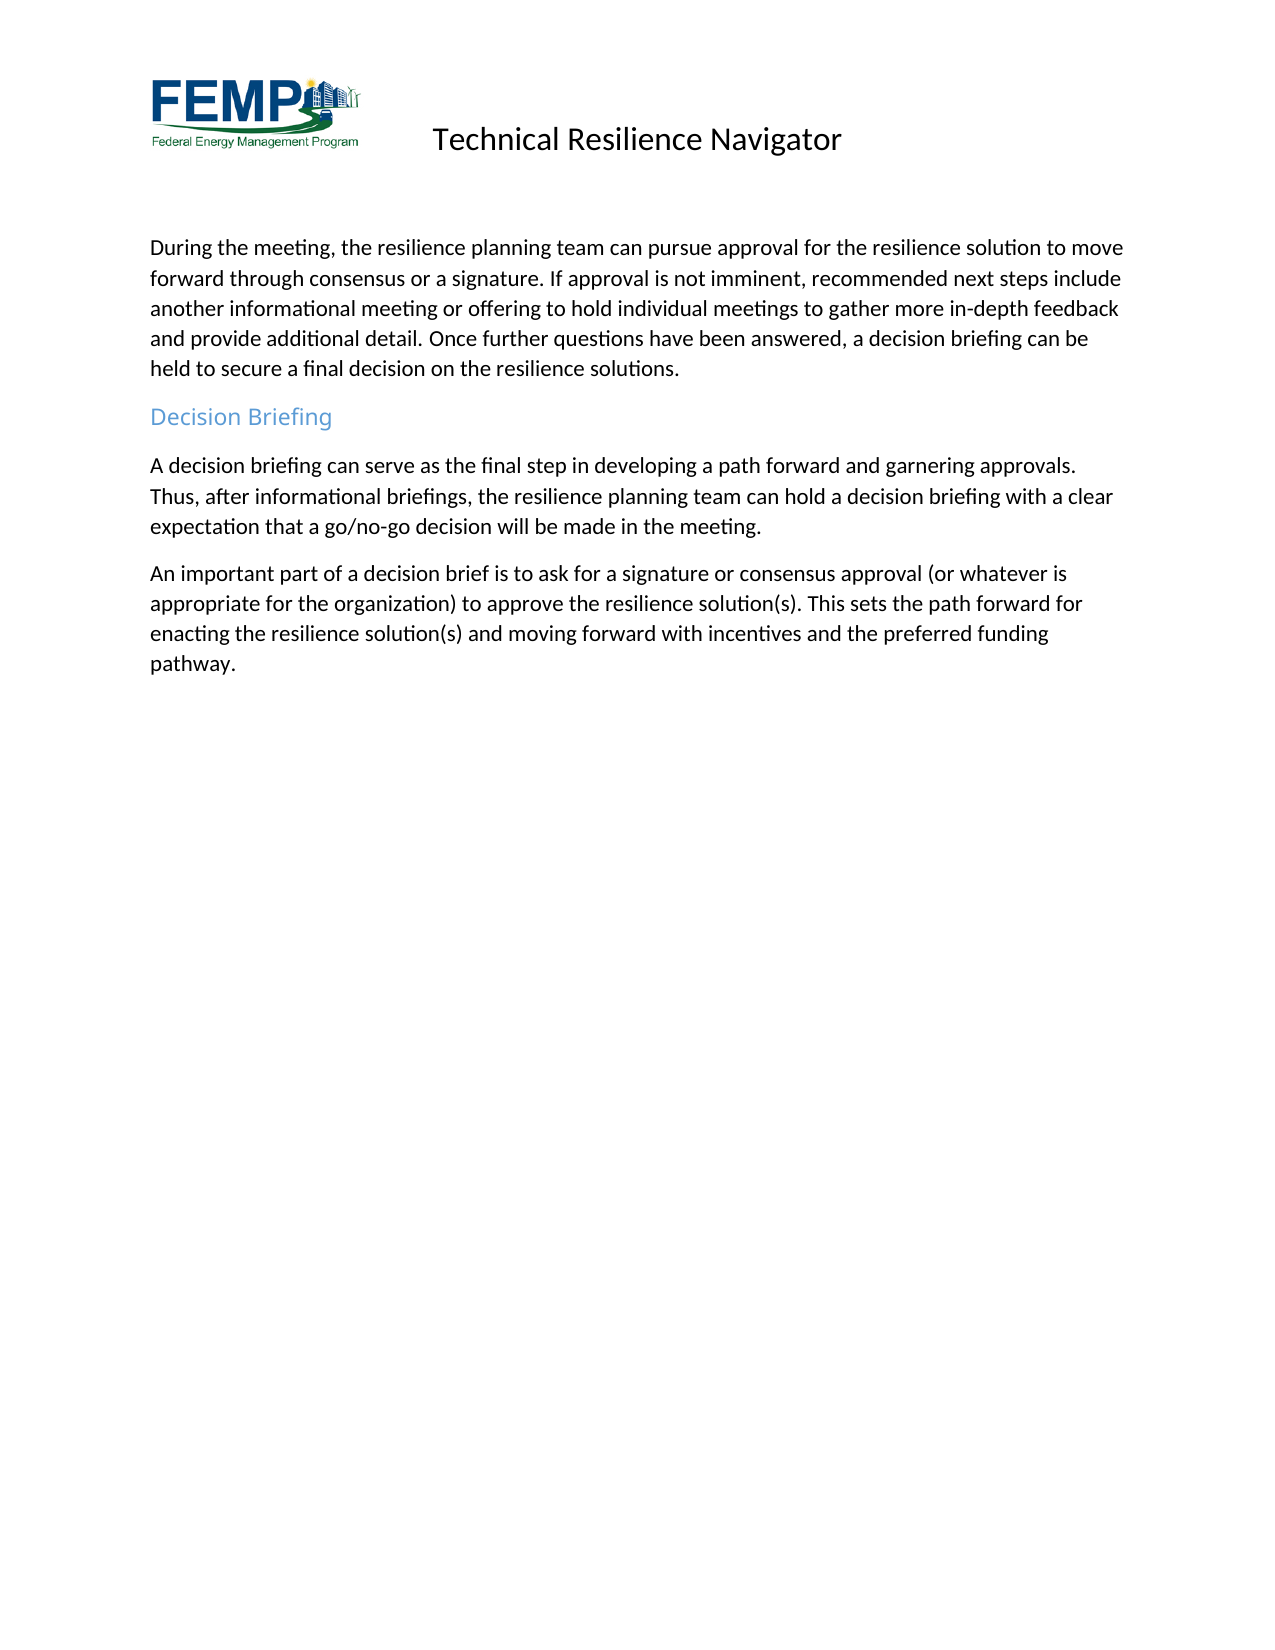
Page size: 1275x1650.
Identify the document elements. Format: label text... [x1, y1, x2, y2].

text During the meeting, the resilience planning team can pursue approval for the resilience solution to move forward through consensus or a signature. If approval is not imminent, recommended next steps include another informational meeting or offering to hold individual meetings to gather more in-depth feedback and provide additional detail. Once further questions have been answered, a decision briefing can be held to secure a final decision on the resilience solutions. [150, 233, 1125, 382]
text Decision Briefing [150, 401, 1125, 432]
text A decision briefing can serve as the final step in developing a path forward and garnering approvals. Thus, after informational briefings, the resilience planning team can hold a decision briefing with a clear expectation that a go/no-go decision will be made in the meeting. [150, 452, 1125, 540]
text An important part of a decision brief is to ask for a signature or consensus approval (or whatever is appropriate for the organization) to approve the resilience solution(s). This sets the path forward for enacting the resilience solution(s) and moving forward with incentives and the preferred funding pathway. [150, 559, 1125, 678]
picture [150, 75, 364, 151]
